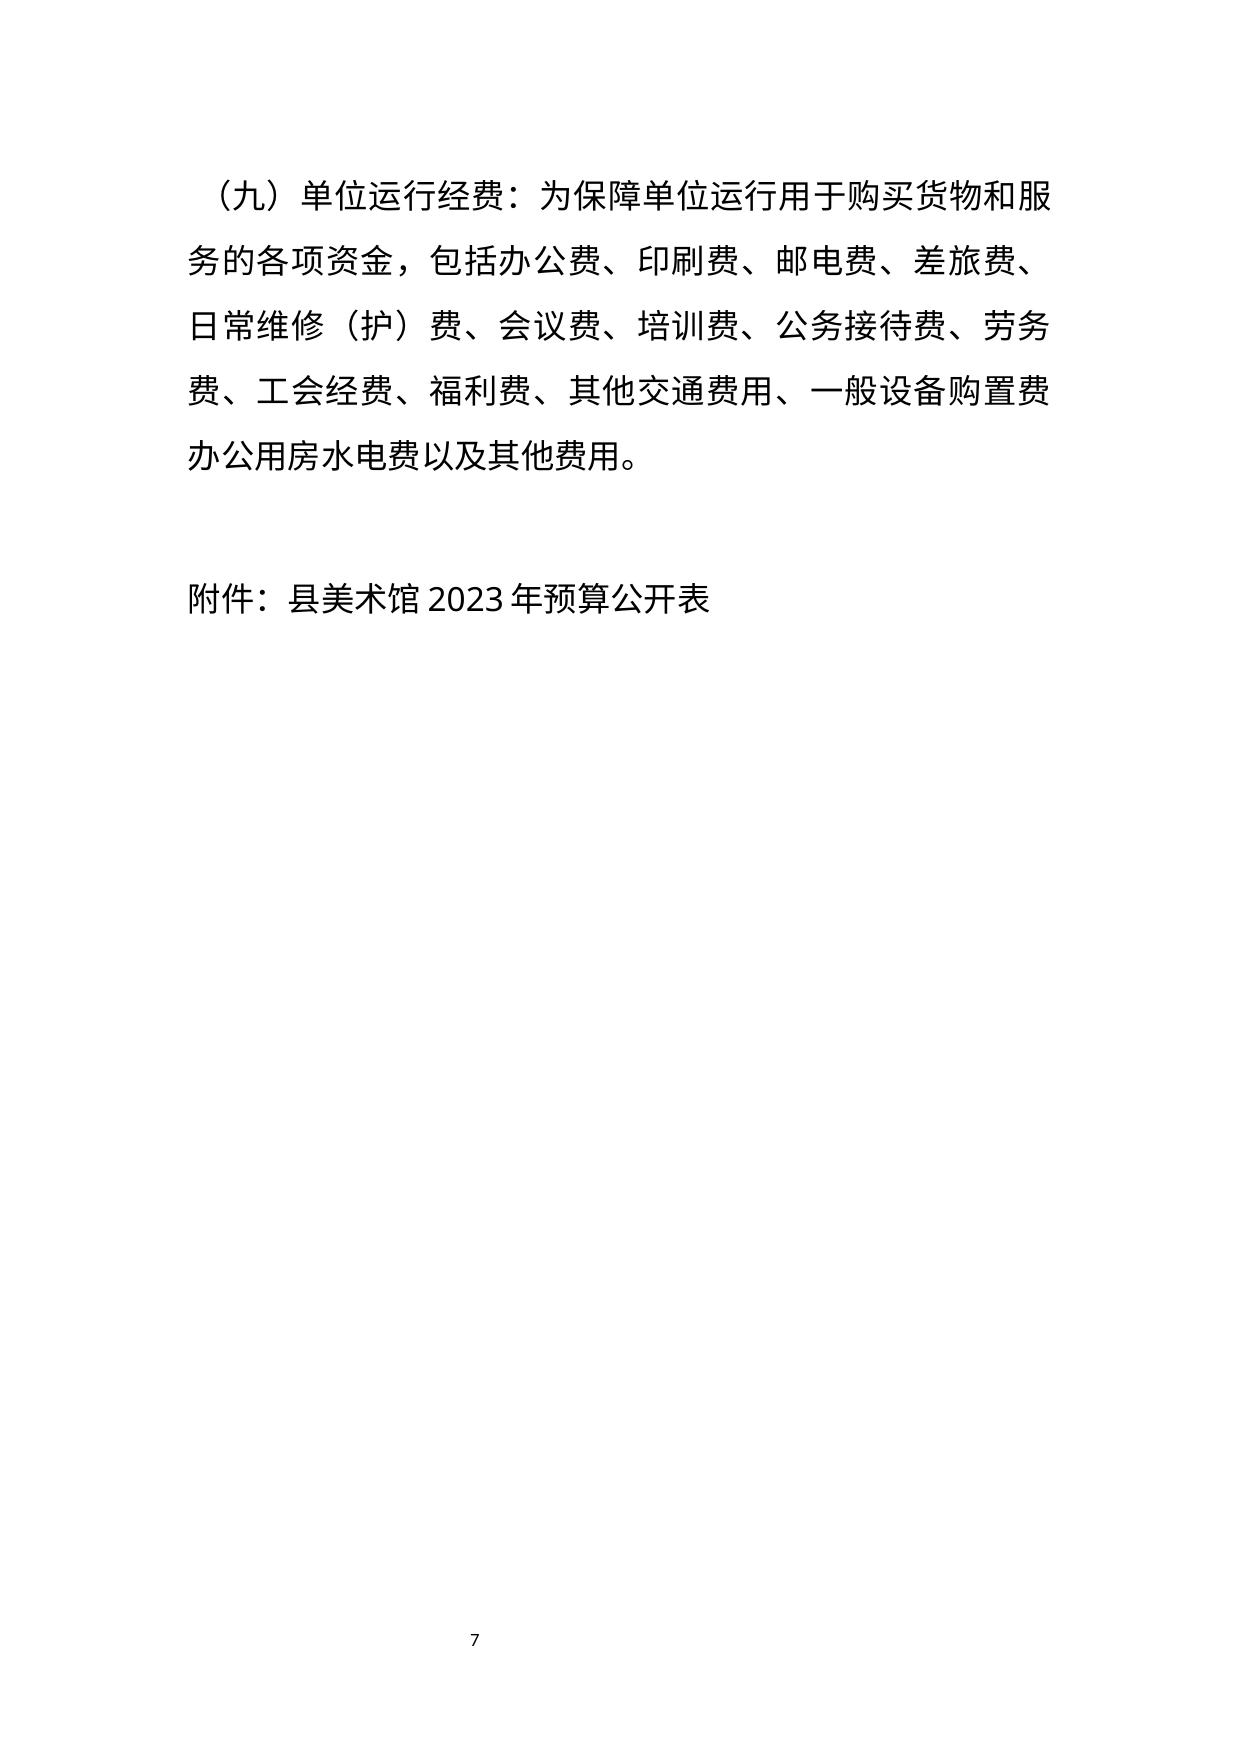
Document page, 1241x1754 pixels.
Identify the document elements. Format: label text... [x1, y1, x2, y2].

text （九）单位运行经费：为保障单位运行用于购买货物和服务的各项资金，包括办公费、印刷费、邮电费、差旅费、日常维修（护）费、会议费、培训费、公务接待费、劳务费、工会经费、福利费、其他交通费用、一般设备购置费、办公用房水电费以及其他费用。 [187, 162, 1053, 487]
text 附件：县美术馆2023年预算公开表 [187, 564, 1053, 629]
